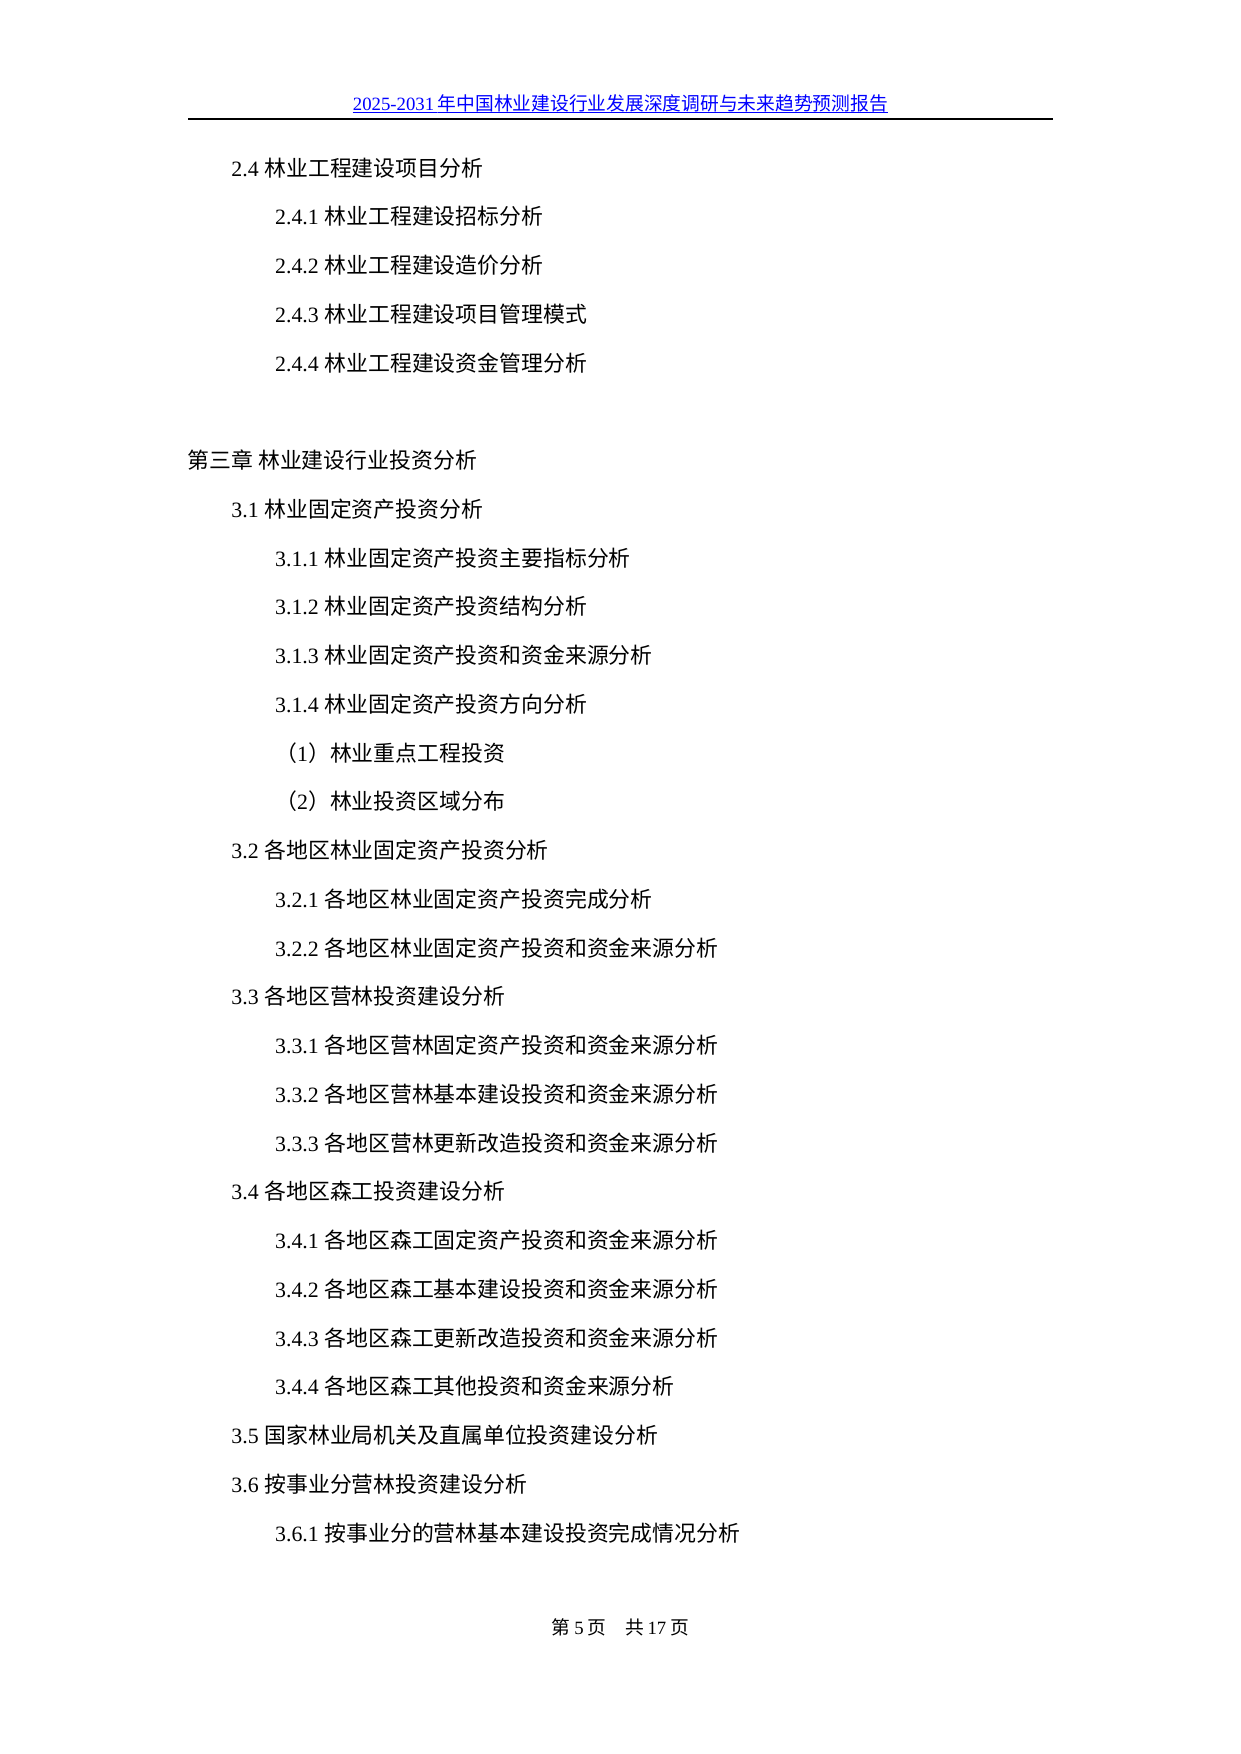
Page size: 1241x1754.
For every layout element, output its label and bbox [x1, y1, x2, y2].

text [187, 150, 1053, 1548]
